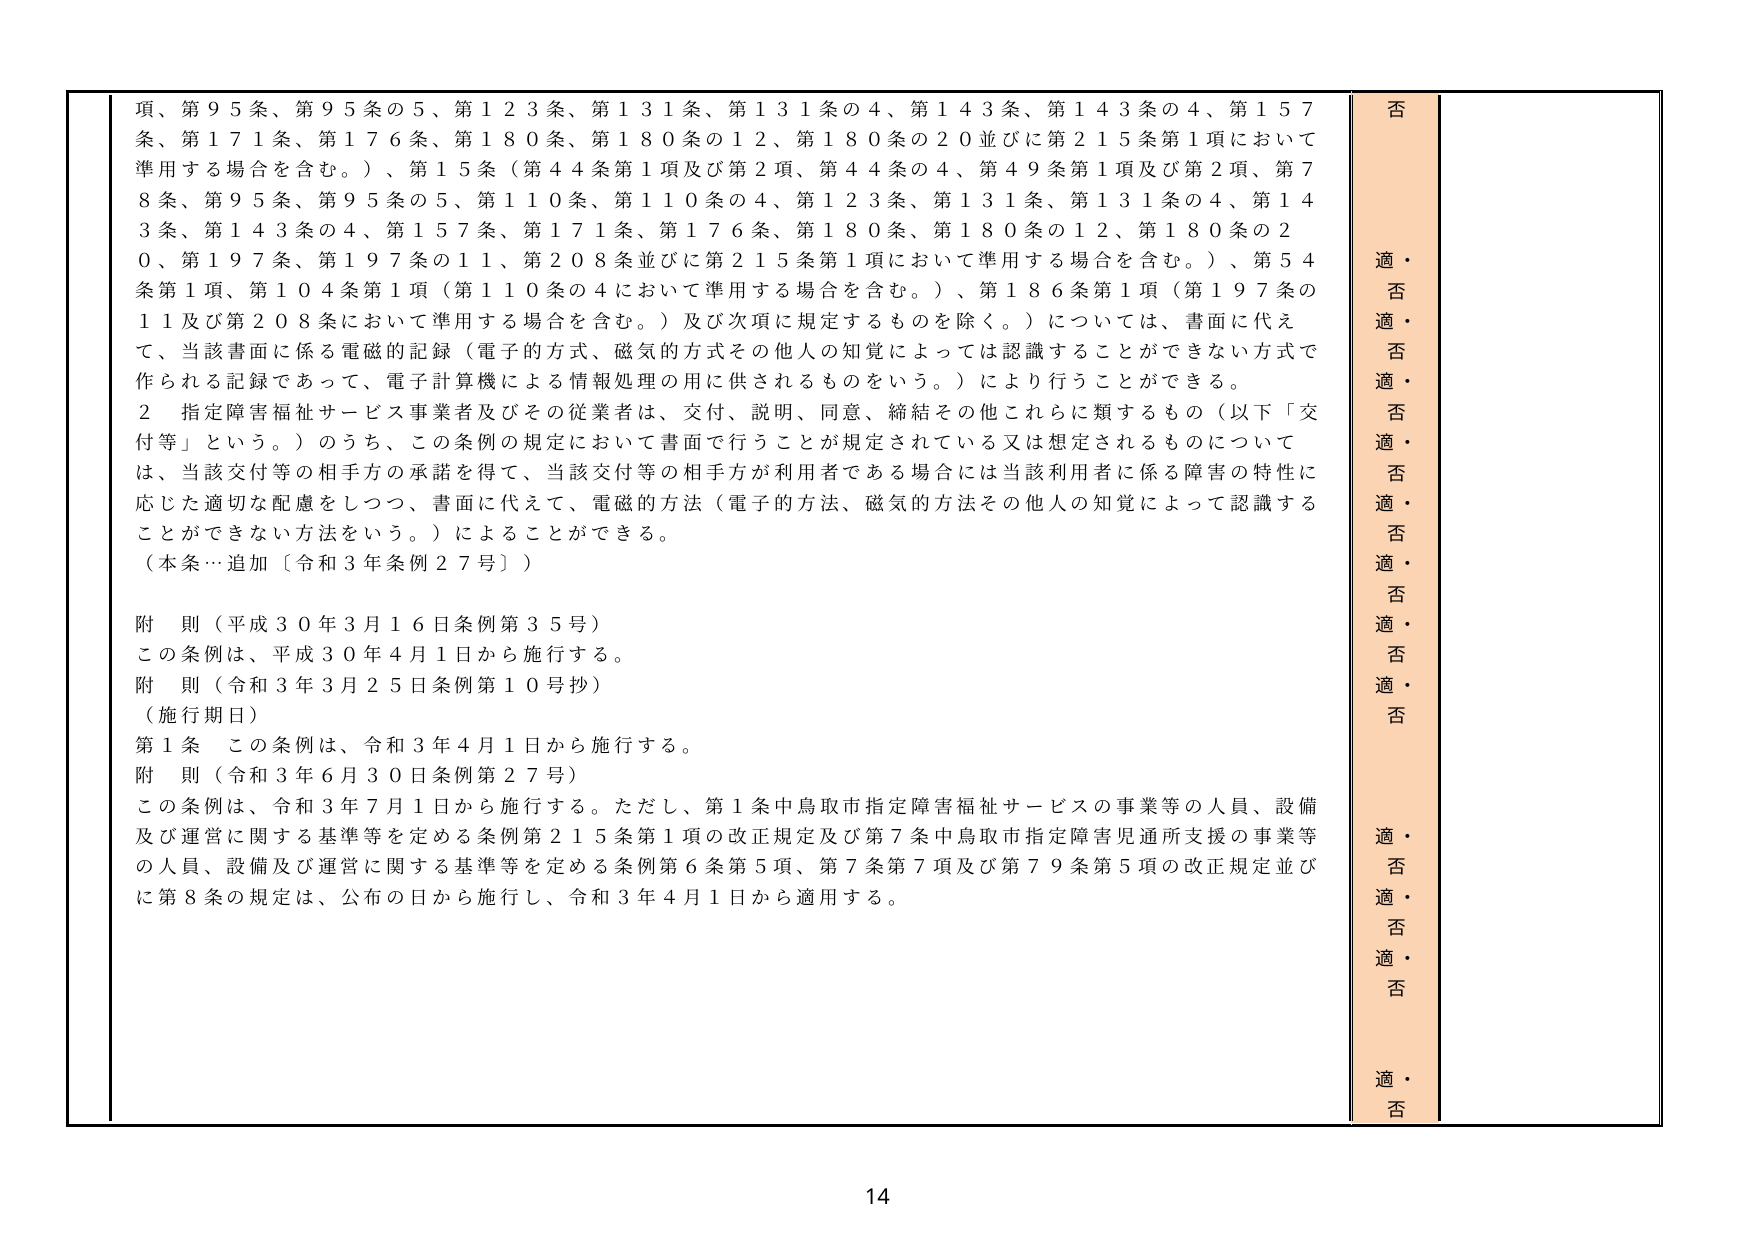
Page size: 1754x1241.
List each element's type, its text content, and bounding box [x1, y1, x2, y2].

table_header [111, 93, 1351, 1123]
table_header [69, 93, 111, 1123]
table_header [1351, 92, 1439, 1123]
table_header 備考 附則 附則 [1440, 93, 1659, 1123]
